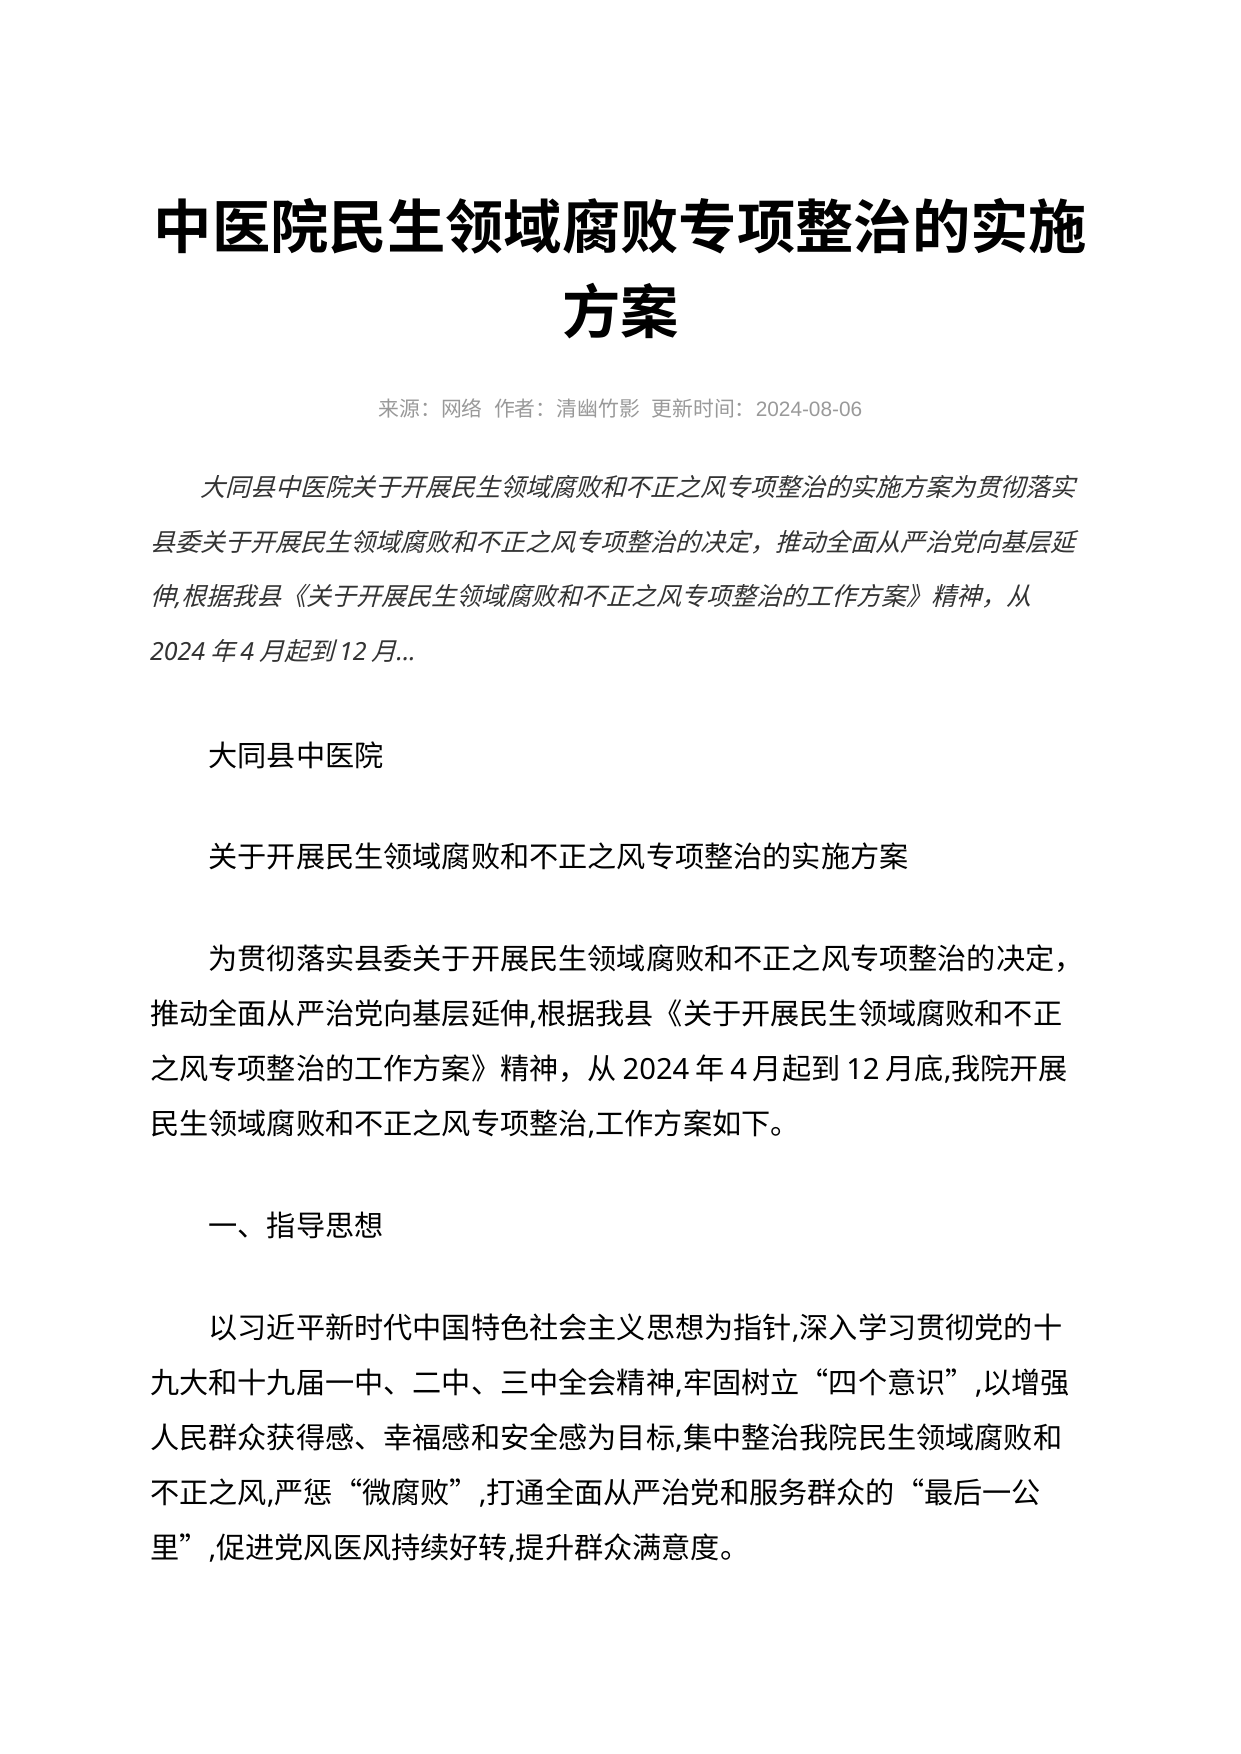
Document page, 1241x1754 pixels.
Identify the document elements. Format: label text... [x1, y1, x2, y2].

text 以习近平新时代中国特色社会主义思想为指针,深入学习贯彻党的十九大和十九届一中、二中、三中全会精神,牢固树立“四个意识”,以增强人民群众获得感、幸福感和安全感为目标,集中整治我院民生领域腐败和不正之风,严惩“微腐败”,打通全面从严治党和服务群众的“最后一公里”,促进党风医风持续好转,提升群众满意度。 [150, 1304, 1090, 1567]
text 大同县中医院 [150, 732, 1090, 774]
subtitle 中医院民生领域腐败专项整治的实施方案 [150, 181, 1090, 350]
text 一、指导思想 [150, 1203, 1090, 1245]
text 大同县中医院关于开展民生领域腐败和不正之风专项整治的实施方案为贯彻落实县委关于开展民生领域腐败和不正之风专项整治的决定，推动全面从严治党向基层延伸,根据我县《关于开展民生领域腐败和不正之风专项整治的工作方案》精神，从2024年4月起到12月... [150, 468, 1090, 667]
text 来源：网络 作者：清幽竹影 更新时间：2024-08-06 [150, 397, 1090, 421]
text 为贯彻落实县委关于开展民生领域腐败和不正之风专项整治的决定，推动全面从严治党向基层延伸,根据我县《关于开展民生领域腐败和不正之风专项整治的工作方案》精神，从2024年4月起到12月底,我院开展民生领域腐败和不正之风专项整治,工作方案如下。 [150, 936, 1090, 1143]
text 关于开展民生领域腐败和不正之风专项整治的实施方案 [150, 834, 1090, 876]
